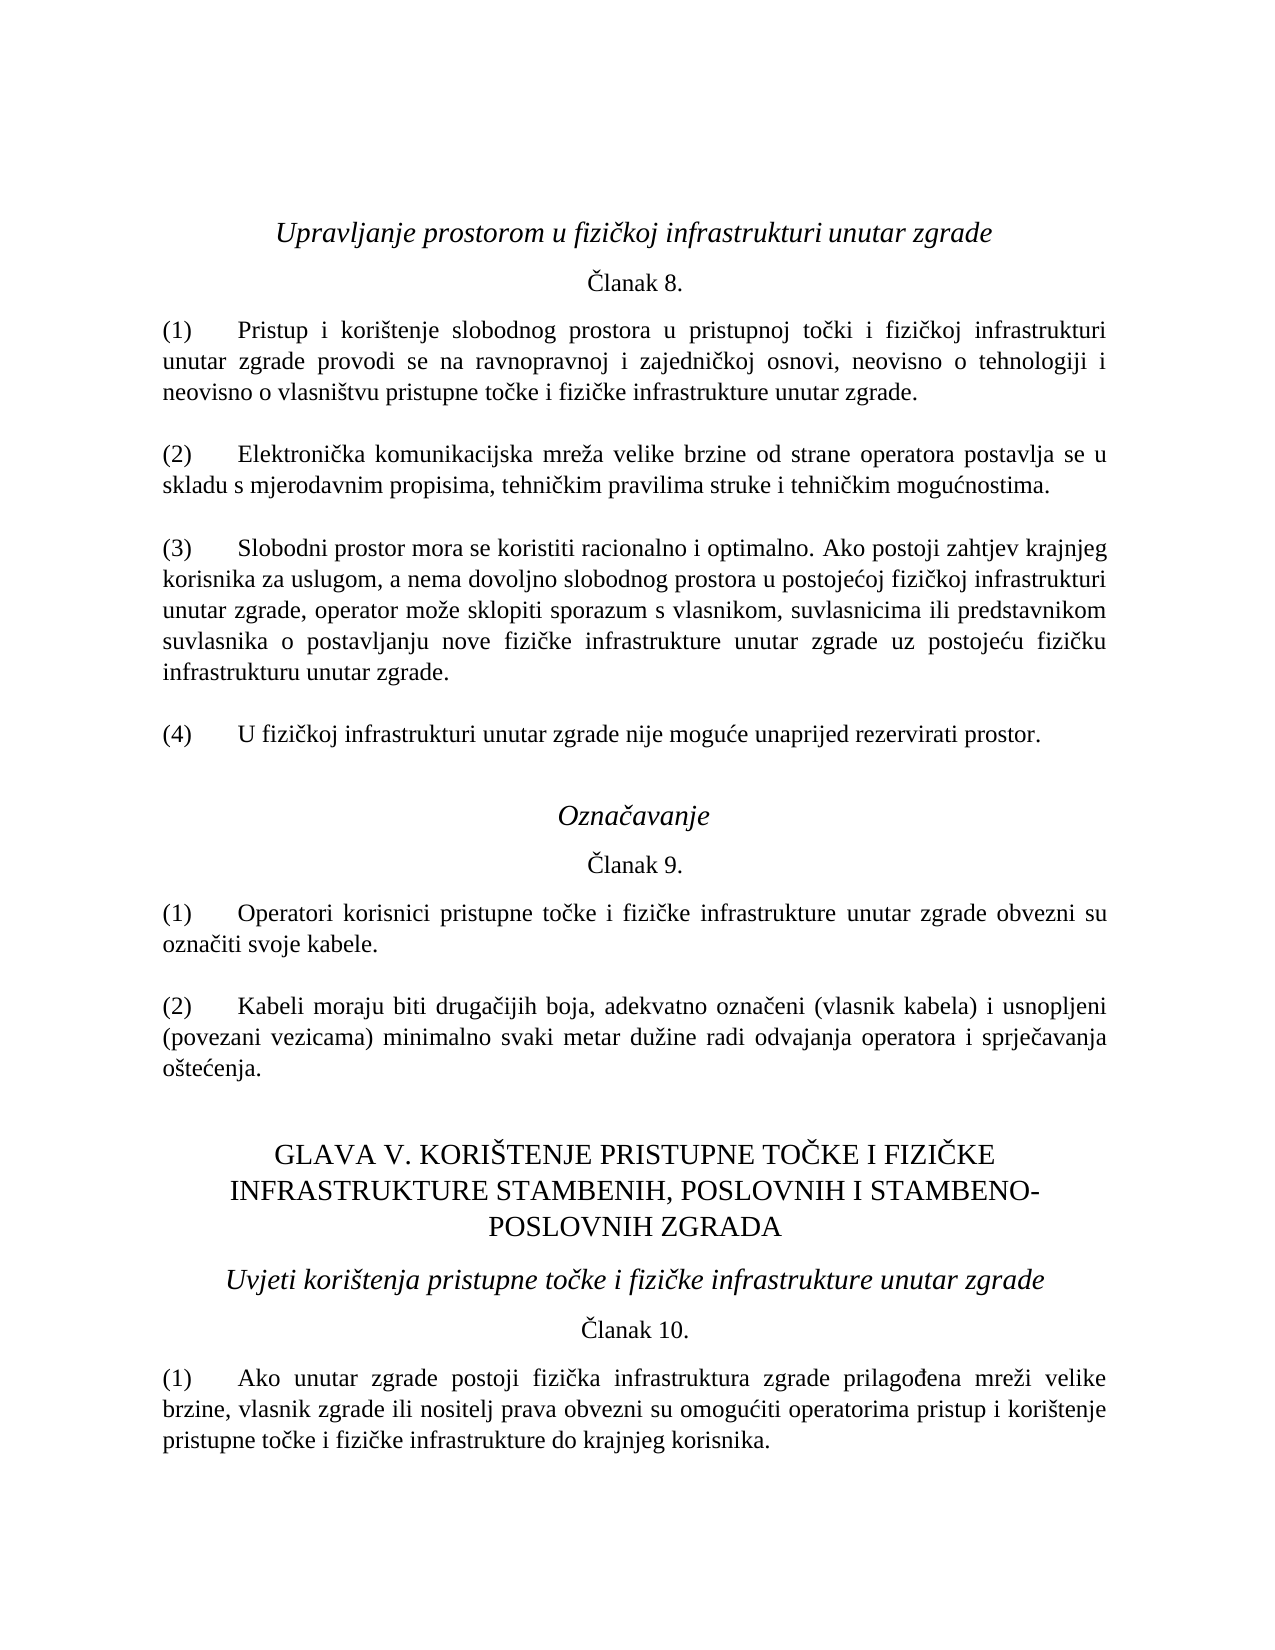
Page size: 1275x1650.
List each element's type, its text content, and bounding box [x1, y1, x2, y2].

list Elektronička komunikacijska mreža velike brzine od strane operatora postavlja se u skladu s mjerodavnim propisima, tehničkim pravilima struke i tehničkim mogućnostima. [162, 439, 1107, 499]
subtitle Članak 8. [162, 268, 1107, 296]
list Ako unutar zgrade postoji fizička infrastruktura zgrade prilagođena mreži velike brzine, vlasnik zgrade ili nositelj prava obvezni su omogućiti operatorima pristup i korištenje pristupne točke i fizičke infrastrukture do krajnjeg korisnika. [162, 1363, 1107, 1454]
subtitle GLAVA V. KORIŠTENJE PRISTUPNE TOČKE I FIZIČKE INFRASTRUKTURE STAMBENIH, POSLOVNIH I STAMBENO-POSLOVNIH ZGRADA [162, 1137, 1107, 1243]
list Pristup i korištenje slobodnog prostora u pristupnoj točki i fizičkoj infrastrukturi unutar zgrade provodi se na ravnopravnoj i zajedničkoj osnovi, neovisno o tehnologiji i neovisno o vlasništvu pristupne točke i fizičke infrastrukture unutar zgrade. [162, 315, 1107, 406]
list Slobodni prostor mora se koristiti racionalno i optimalno. Ako postoji zahtjev krajnjeg korisnika za uslugom, a nema dovoljno slobodnog prostora u postojećoj fizičkoj infrastrukturi unutar zgrade, operator može sklopiti sporazum s vlasnikom, suvlasnicima ili predstavnikom suvlasnika o postavljanju nove fizičke infrastrukture unutar zgrade uz postojeću fizičku infrastrukturu unutar zgrade. [162, 533, 1107, 686]
list Operatori korisnici pristupne točke i fizičke infrastrukture unutar zgrade obvezni su označiti svoje kabele. [162, 898, 1107, 958]
text Upravljanje prostorom u fizičkoj infrastrukturi unutar zgrade [162, 215, 1107, 248]
subtitle Članak 10. [162, 1315, 1107, 1344]
text Uvjeti korištenja pristupne točke i fizičke infrastrukture unutar zgrade [162, 1262, 1107, 1296]
subtitle Članak 9. [162, 851, 1107, 879]
list Kabeli moraju biti drugačijih boja, adekvatno označeni (vlasnik kabela) i usnopljeni (povezani vezicama) minimalno svaki metar dužine radi odvajanja operatora i sprječavanja oštećenja. [162, 991, 1107, 1082]
list U fizičkoj infrastrukturi unutar zgrade nije moguće unaprijed rezervirati prostor. [162, 719, 1107, 748]
text Označavanje [162, 798, 1107, 831]
